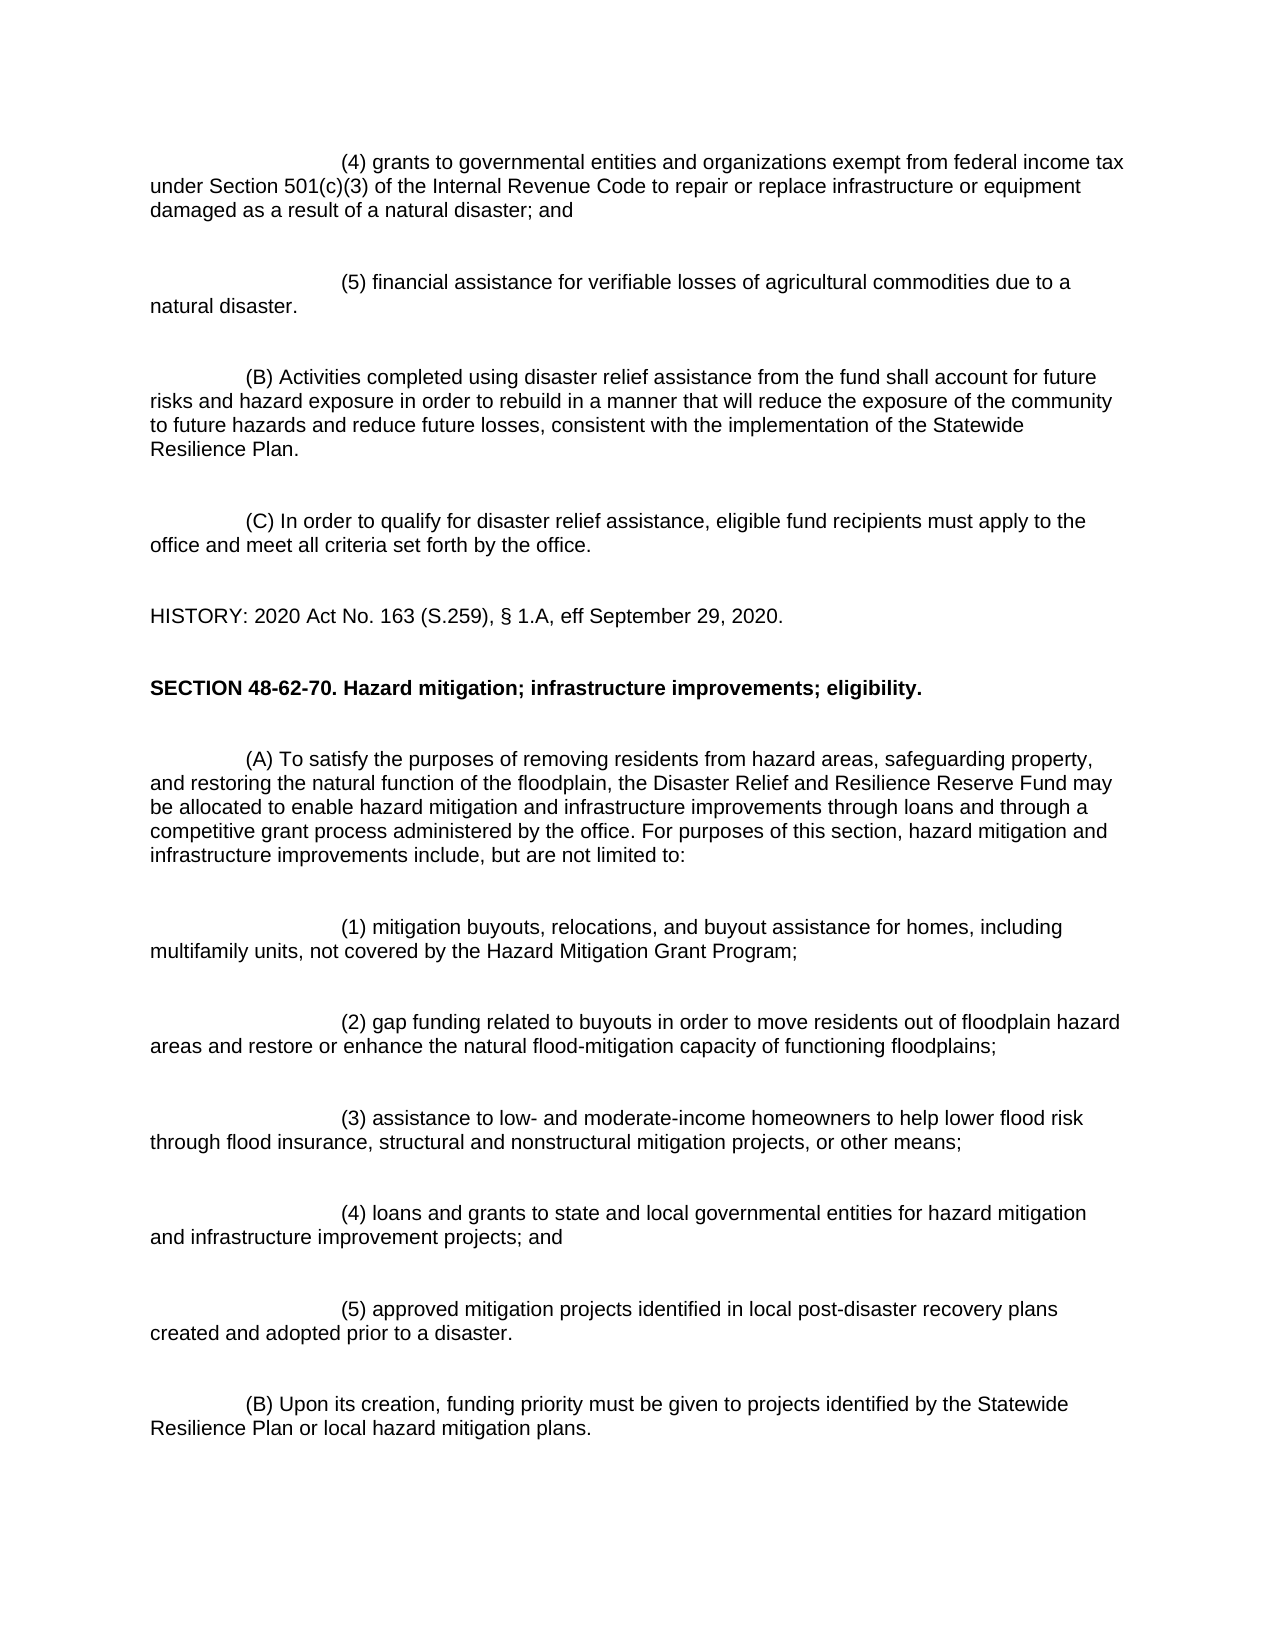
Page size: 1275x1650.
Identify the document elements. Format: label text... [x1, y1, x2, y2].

text SECTION 48-62-70. Hazard mitigation; infrastructure improvements; eligibility. [150, 676, 1125, 723]
text (B) Activities completed using disaster relief assistance from the fund shall account for future risks and hazard exposure in order to rebuild in a manner that will reduce the exposure of the community to future hazards and reduce future losses, consistent with the implementation of the Statewide Resilience Plan. [150, 365, 1125, 484]
text (B) Upon its creation, funding priority must be given to projects identified by the Statewide Resilience Plan or local hazard mitigation plans. [150, 1392, 1125, 1464]
text (C) In order to qualify for disaster relief assistance, eligible fund recipients must apply to the office and meet all criteria set forth by the office. [150, 508, 1125, 580]
text (1) mitigation buyouts, relocations, and buyout assistance for homes, including multifamily units, not covered by the Hazard Mitigation Grant Program; [150, 914, 1125, 986]
text (5) financial assistance for verifiable losses of agricultural commodities due to a natural disaster. [150, 269, 1125, 341]
text (4) loans and grants to state and local governmental entities for hazard mitigation and infrastructure improvement projects; and [150, 1201, 1125, 1273]
text (A) To satisfy the purposes of removing residents from hazard areas, safeguarding property, and restoring the natural function of the floodplain, the Disaster Relief and Resilience Reserve Fund may be allocated to enable hazard mitigation and infrastructure improvements through loans and through a competitive grant process administered by the office. For purposes of this section, hazard mitigation and infrastructure improvements include, but are not limited to: [150, 747, 1125, 891]
text HISTORY: 2020 Act No. 163 (S.259), § 1.A, eff September 29, 2020. [150, 604, 1125, 652]
text (2) gap funding related to buyouts in order to move residents out of floodplain hazard areas and restore or enhance the natural flood-mitigation capacity of functioning floodplains; [150, 1010, 1125, 1082]
text (3) assistance to low- and moderate-income homeowners to help lower flood risk through flood insurance, structural and nonstructural mitigation projects, or other means; [150, 1106, 1125, 1177]
text (5) approved mitigation projects identified in local post-disaster recovery plans created and adopted prior to a disaster. [150, 1297, 1125, 1368]
text (4) grants to governmental entities and organizations exempt from federal income tax under Section 501(c)(3) of the Internal Revenue Code to repair or replace infrastructure or equipment damaged as a result of a natural disaster; and [150, 150, 1125, 246]
